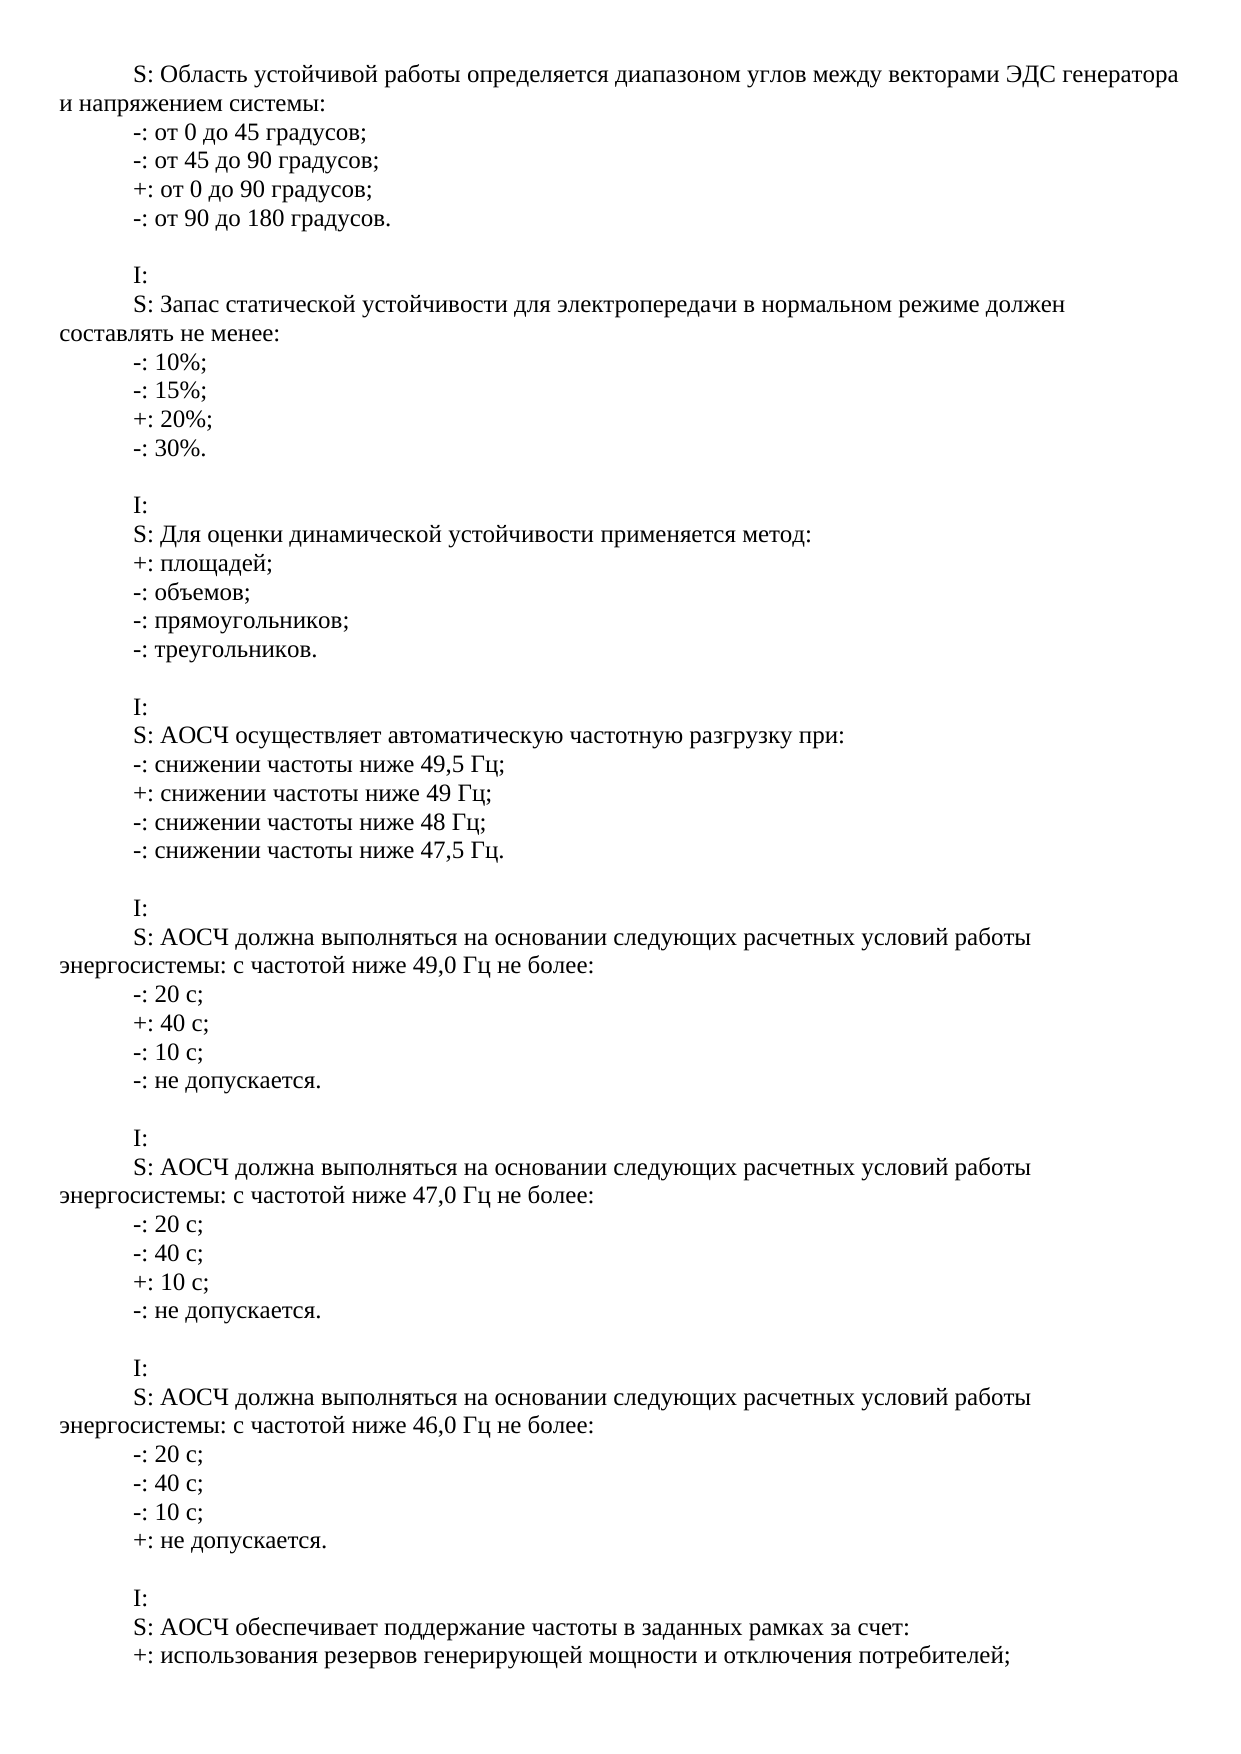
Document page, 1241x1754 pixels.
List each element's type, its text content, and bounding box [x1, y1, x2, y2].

text -: от 45 до 90 градусов; [59, 145, 1180, 174]
text I: [59, 1583, 1180, 1612]
text -: снижении частоты ниже 47,5 Гц. [59, 835, 1180, 864]
text -: треугольников. [59, 634, 1180, 663]
text I: [59, 490, 1180, 519]
text I: [59, 260, 1180, 289]
text -: 10 с; [59, 1037, 1180, 1065]
text I: [59, 1353, 1180, 1382]
text S: Запас статической устойчивости для электропередачи в нормальном режиме должен составлять не менее: [59, 289, 1180, 347]
text -: 20 с; [59, 979, 1180, 1008]
text +: 10 с; [59, 1267, 1180, 1295]
text S: АОСЧ должна выполняться на основании следующих расчетных условий работы энергосистемы: с частотой ниже 47,0 Гц не более: [59, 1152, 1180, 1209]
text -: 20 с; [59, 1439, 1180, 1468]
text -: 40 с; [59, 1468, 1180, 1497]
text I: [59, 893, 1180, 922]
text +: от 0 до 90 градусов; [59, 174, 1180, 203]
text -: не допускается. [59, 1295, 1180, 1324]
text +: не допускается. [59, 1525, 1180, 1554]
text +: использования резервов генерирующей мощности и отключения потребителей; [59, 1640, 1180, 1669]
text -: от 0 до 45 градусов; [59, 117, 1180, 145]
text -: не допускается. [59, 1065, 1180, 1094]
text +: 20%; [59, 404, 1180, 433]
text -: 15%; [59, 375, 1180, 404]
text +: снижении частоты ниже 49 Гц; [59, 778, 1180, 807]
text -: 30%. [59, 433, 1180, 462]
text S: АОСЧ должна выполняться на основании следующих расчетных условий работы энергосистемы: с частотой ниже 46,0 Гц не более: [59, 1382, 1180, 1439]
text S: АОСЧ осуществляет автоматическую частотную разгрузку при: [59, 720, 1180, 749]
text I: [59, 692, 1180, 720]
text S: АОСЧ должна выполняться на основании следующих расчетных условий работы энергосистемы: с частотой ниже 49,0 Гц не более: [59, 922, 1180, 979]
text I: [59, 1123, 1180, 1152]
text -: прямоугольников; [59, 605, 1180, 634]
text +: площадей; [59, 548, 1180, 577]
text +: 40 с; [59, 1008, 1180, 1037]
text S: Для оценки динамической устойчивости применяется метод: [59, 519, 1180, 548]
text -: снижении частоты ниже 48 Гц; [59, 807, 1180, 835]
text -: 10 с; [59, 1497, 1180, 1525]
text S: АОСЧ обеспечивает поддержание частоты в заданных рамках за счет: [59, 1612, 1180, 1640]
text -: 40 с; [59, 1238, 1180, 1267]
text S: Область устойчивой работы определяется диапазоном углов между векторами ЭДС генератора и напряжением системы: [59, 59, 1180, 117]
text -: 20 с; [59, 1209, 1180, 1238]
text -: объемов; [59, 577, 1180, 605]
text -: от 90 до 180 градусов. [59, 203, 1180, 232]
text -: 10%; [59, 347, 1180, 375]
text -: снижении частоты ниже 49,5 Гц; [59, 749, 1180, 778]
